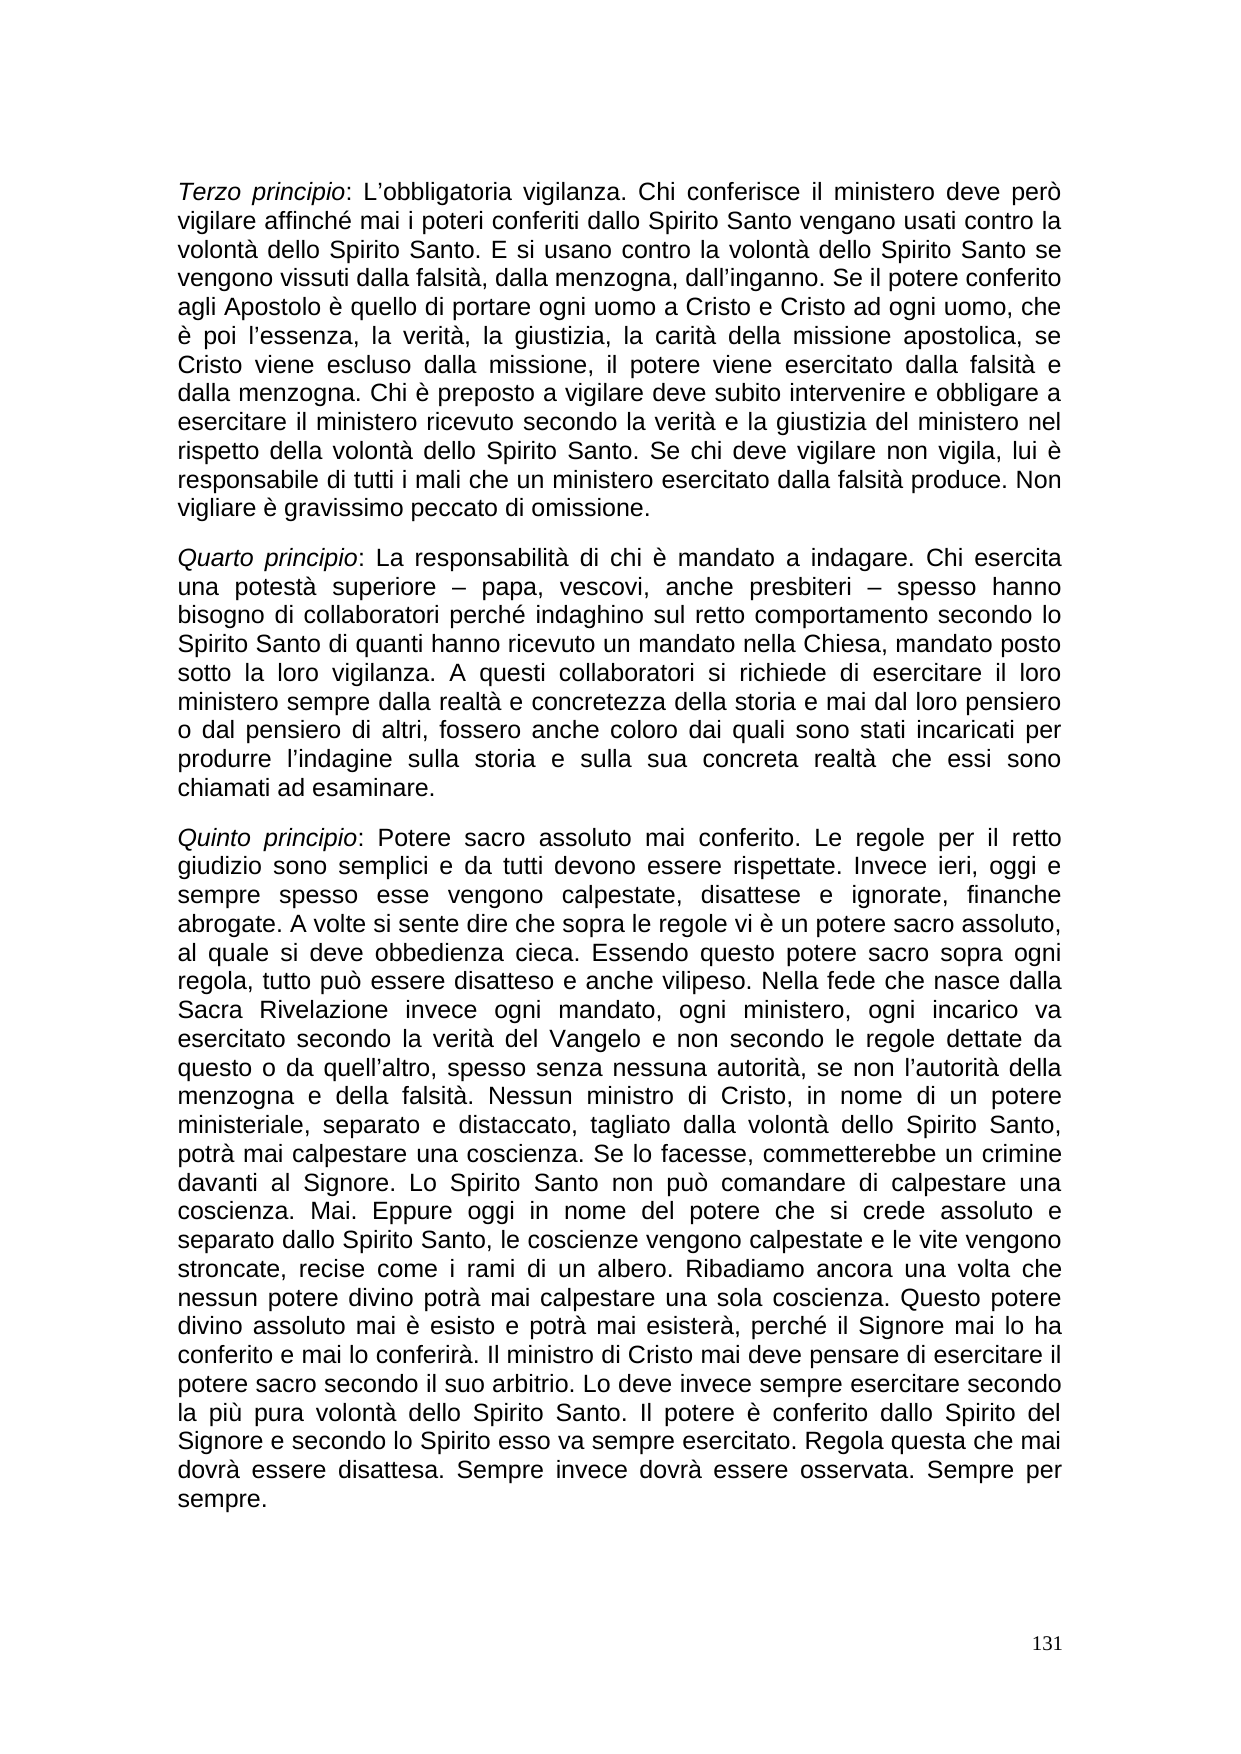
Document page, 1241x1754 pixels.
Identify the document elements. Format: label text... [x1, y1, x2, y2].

text Quarto principio: La responsabilità di chi è mandato a indagare. Chi esercita una potestà superiore – papa, vescovi, anche presbiteri – spesso hanno bisogno di collaboratori perché indaghino sul retto comportamento secondo lo Spirito Santo di quanti hanno ricevuto un mandato nella Chiesa, mandato posto sotto la loro vigilanza. A questi collaboratori si richiede di esercitare il loro ministero sempre dalla realtà e concretezza della storia e mai dal loro pensiero o dal pensiero di altri, fossero anche coloro dai quali sono stati incaricati per produrre l’indagine sulla storia e sulla sua concreta realtà che essi sono chiamati ad esaminare. [177, 543, 1063, 802]
text Terzo principio: L’obbligatoria vigilanza. Chi conferisce il ministero deve però vigilare affinché mai i poteri conferiti dallo Spirito Santo vengano usati contro la volontà dello Spirito Santo. E si usano contro la volontà dello Spirito Santo se vengono vissuti dalla falsità, dalla menzogna, dall’inganno. Se il potere conferito agli Apostolo è quello di portare ogni uomo a Cristo e Cristo ad ogni uomo, che è poi l’essenza, la verità, la giustizia, la carità della missione apostolica, se Cristo viene escluso dalla missione, il potere viene esercitato dalla falsità e dalla menzogna. Chi è preposto a vigilare deve subito intervenire e obbligare a esercitare il ministero ricevuto secondo la verità e la giustizia del ministero nel rispetto della volontà dello Spirito Santo. Se chi deve vigilare non vigila, lui è responsabile di tutti i mali che un ministero esercitato dalla falsità produce. Non vigliare è gravissimo peccato di omissione. [177, 177, 1063, 522]
text Quinto principio: Potere sacro assoluto mai conferito. Le regole per il retto giudizio sono semplici e da tutti devono essere rispettate. Invece ieri, oggi e sempre spesso esse vengono calpestate, disattese e ignorate, finanche abrogate. A volte si sente dire che sopra le regole vi è un potere sacro assoluto, al quale si deve obbedienza cieca. Essendo questo potere sacro sopra ogni regola, tutto può essere disatteso e anche vilipeso. Nella fede che nasce dalla Sacra Rivelazione invece ogni mandato, ogni ministero, ogni incarico va esercitato secondo la verità del Vangelo e non secondo le regole dettate da questo o da quell’altro, spesso senza nessuna autorità, se non l’autorità della menzogna e della falsità. Nessun ministro di Cristo, in nome di un potere ministeriale, separato e distaccato, tagliato dalla volontà dello Spirito Santo, potrà mai calpestare una coscienza. Se lo facesse, commetterebbe un crimine davanti al Signore. Lo Spirito Santo non può comandare di calpestare una coscienza. Mai. Eppure oggi in nome del potere che si crede assoluto e separato dallo Spirito Santo, le coscienze vengono calpestate e le vite vengono stroncate, recise come i rami di un albero. Ribadiamo ancora una volta che nessun potere divino potrà mai calpestare una sola coscienza. Questo potere divino assoluto mai è esisto e potrà mai esisterà, perché il Signore mai lo ha conferito e mai lo conferirà. Il ministro di Cristo mai deve pensare di esercitare il potere sacro secondo il suo arbitrio. Lo deve invece sempre esercitare secondo la più pura volontà dello Spirito Santo. Il potere è conferito dallo Spirito del Signore e secondo lo Spirito esso va sempre esercitato. Regola questa che mai dovrà essere disattesa. Sempre invece dovrà essere osservata. Sempre per sempre. [177, 823, 1063, 1513]
